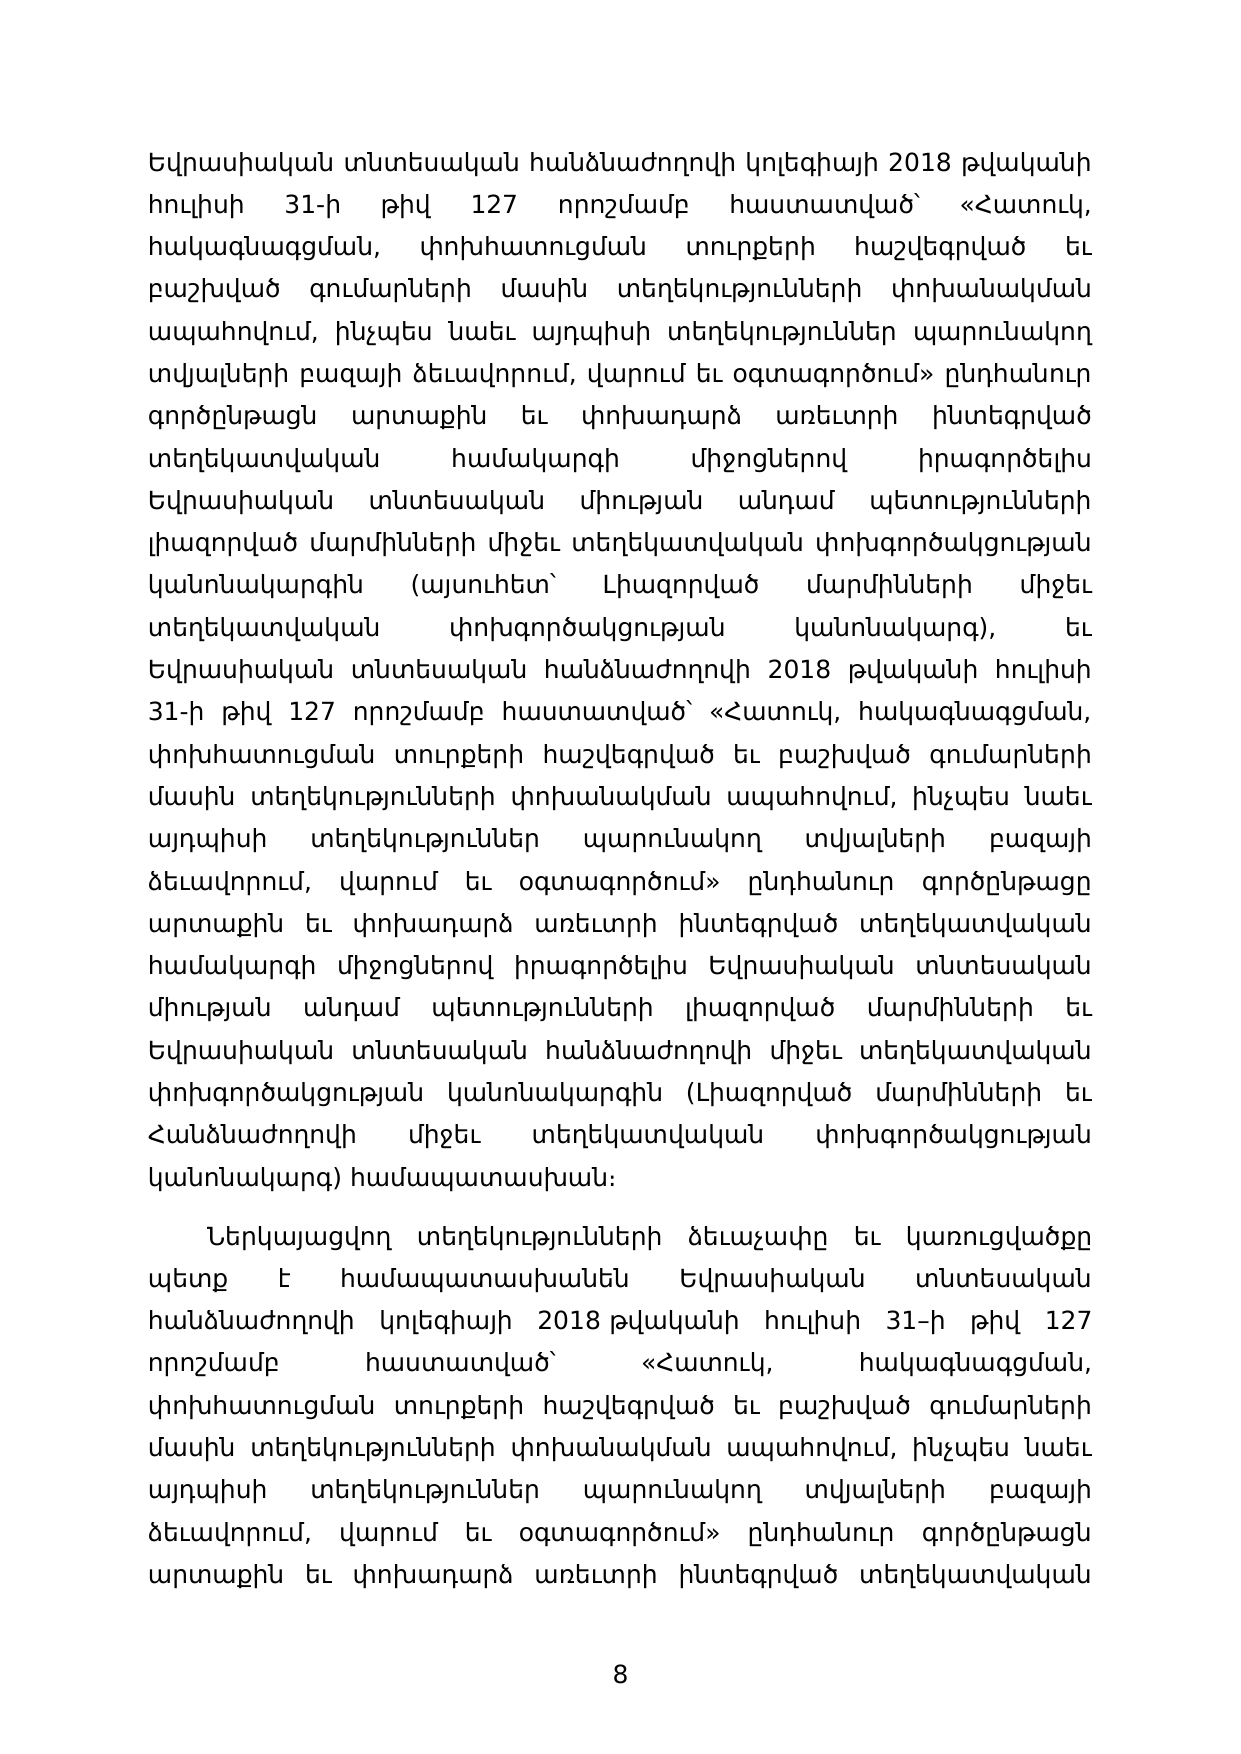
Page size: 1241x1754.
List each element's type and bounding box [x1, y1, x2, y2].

text [148, 1222, 1092, 1589]
text [148, 148, 1092, 1192]
